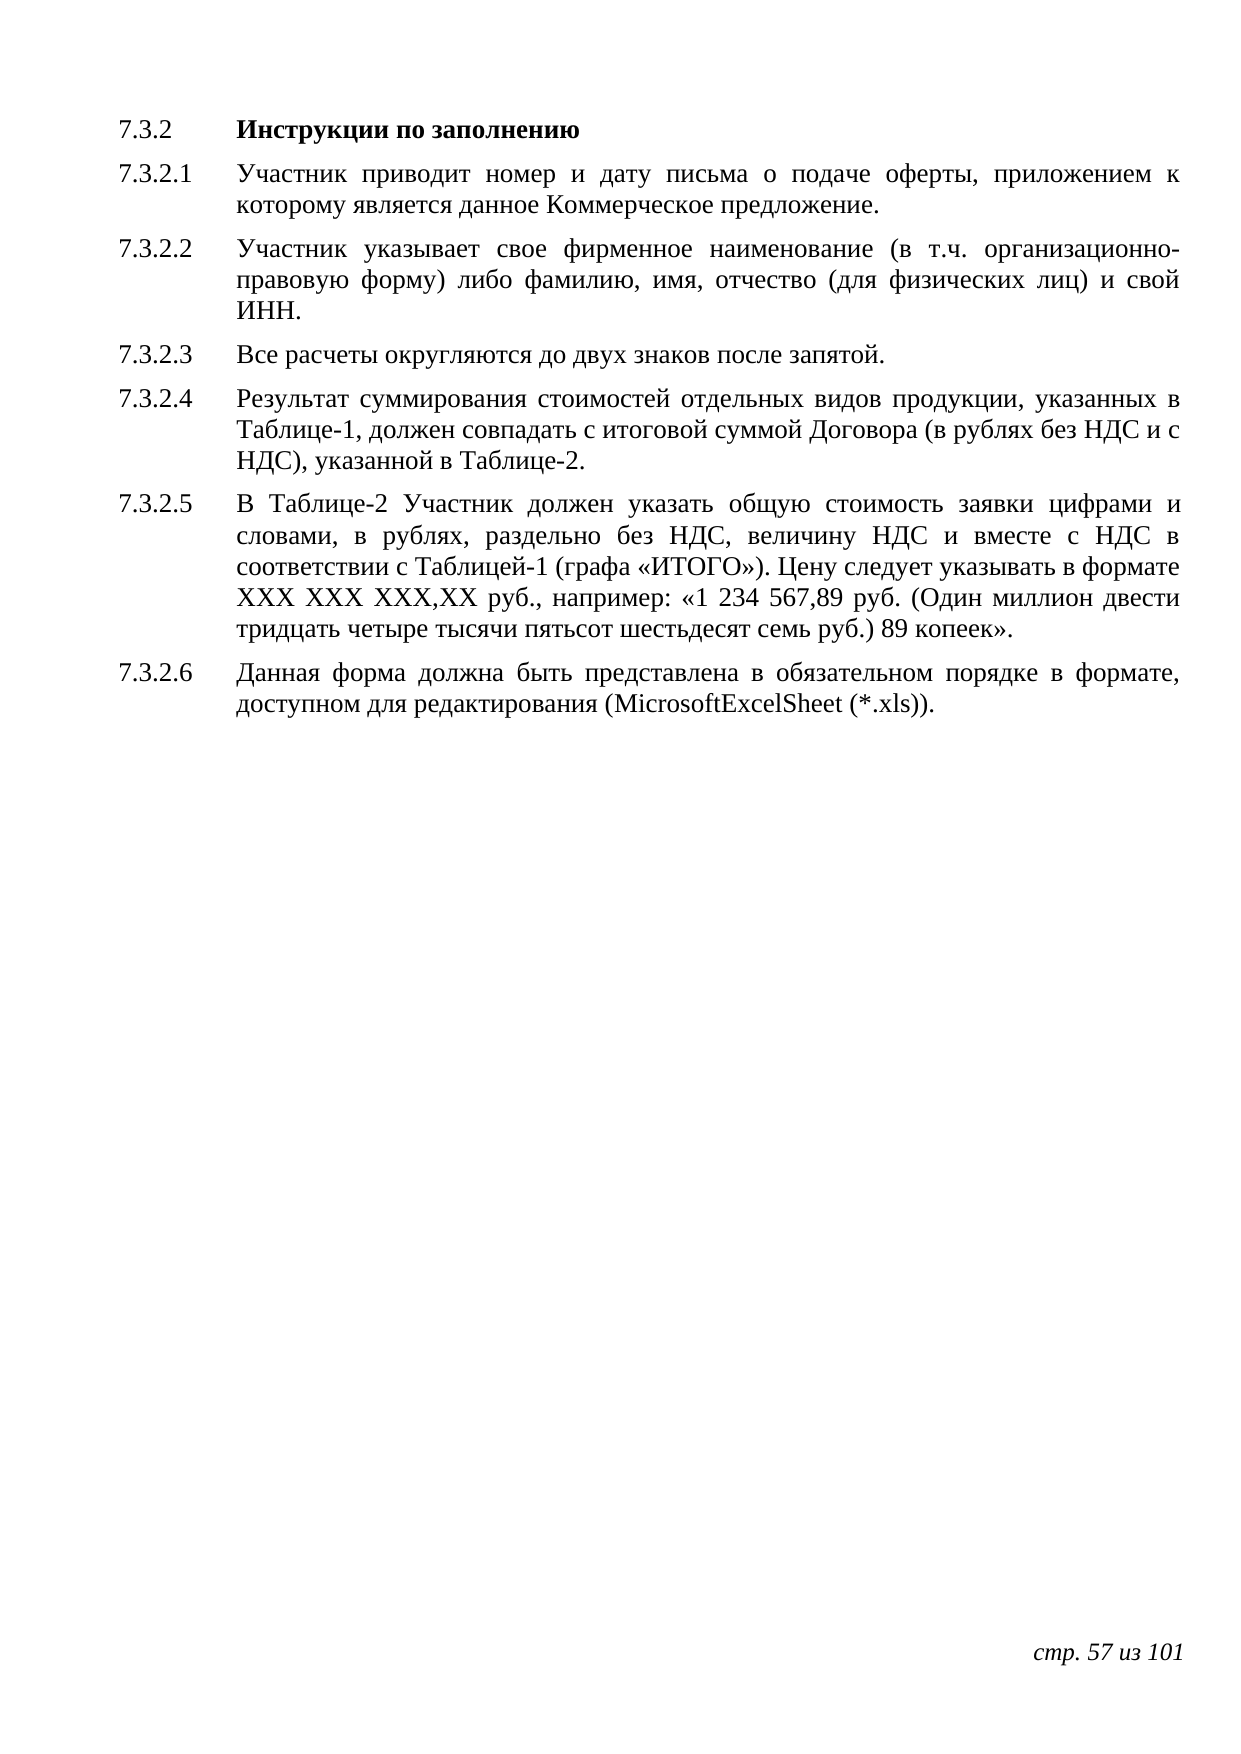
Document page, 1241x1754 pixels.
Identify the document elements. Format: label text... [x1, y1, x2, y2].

text В Таблице-2 Участник должен указать общую стоимость заявки цифрами и словами, в рублях, раздельно без НДС, величину НДС и вместе с НДС в соответствии с Таблицей-1 (графа «ИТОГО»). Цену следует указывать в формате ХХХ ХХХ ХХХ,ХХ руб., например: «1 234 567,89 руб. (Один миллион двести тридцать четыре тысячи пятьсот шестьдесят семь руб.) 89 копеек». [118, 488, 1181, 643]
text Все расчеты округляются до двух знаков после запятой. [118, 338, 1181, 369]
text Участник указывает свое фирменное наименование (в т.ч. организационно-правовую форму) либо фамилию, имя, отчество (для физических лиц) и свой ИНН. [118, 232, 1181, 326]
text Данная форма должна быть представлена в обязательном порядке в формате, доступном для редактирования (MicrosoftExcelSheet (*.xls)). [118, 656, 1181, 718]
text Инструкции по заполнению [118, 114, 1181, 145]
text Участник приводит номер и дату письма о подаче оферты, приложением к которому является данное Коммерческое предложение. [118, 157, 1181, 219]
text Результат суммирования стоимостей отдельных видов продукции, указанных в Таблице-1, должен совпадать с итоговой суммой Договора (в рублях без НДС и с НДС), указанной в Таблице-2. [118, 382, 1181, 475]
